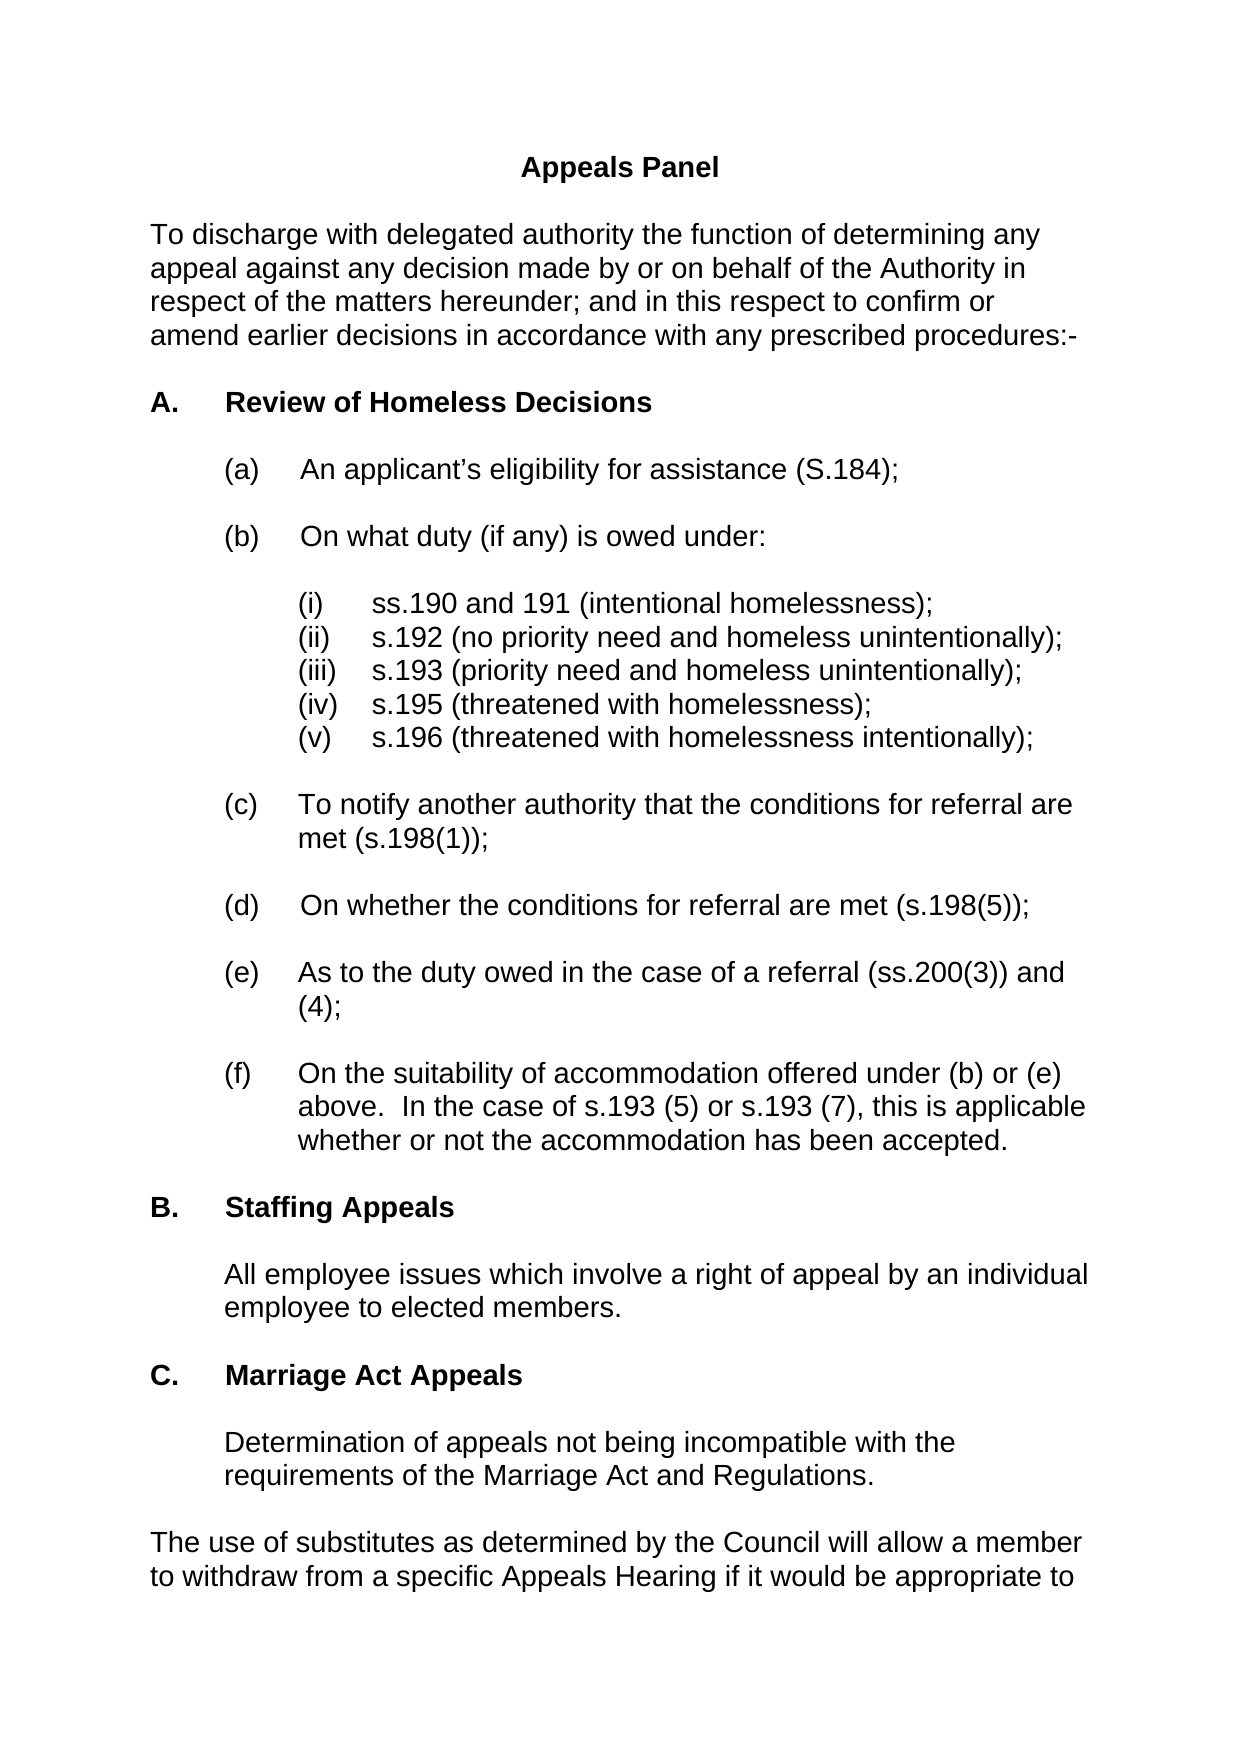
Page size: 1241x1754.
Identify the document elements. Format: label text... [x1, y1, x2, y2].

text (v) s.196 (threatened with homelessness intentionally); [298, 720, 1090, 754]
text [150, 1525, 1090, 1592]
text All employee issues which involve a right of appeal by an individual employee to elected members. [224, 1257, 1090, 1324]
text (iii) s.193 (priority need and homeless unintentionally); [298, 653, 1090, 687]
text (c) To notify another authority that the conditions for referral are met (s.198(1)); [224, 787, 1090, 854]
text Appeals Panel [150, 150, 1090, 183]
text (b) On what duty (if any) is owed under: [224, 519, 1090, 552]
text (a) An applicant’s eligibility for assistance (S.184); [224, 452, 1090, 485]
text B. Staffing Appeals [150, 1190, 1090, 1223]
text A. Review of Homeless Decisions [150, 385, 1090, 418]
text (d) On whether the conditions for referral are met (s.198(5)); [224, 888, 1090, 921]
text (iv) s.195 (threatened with homelessness); [298, 687, 1090, 720]
text (ii) s.192 (no priority need and homeless unintentionally); [298, 619, 1090, 653]
text To discharge with delegated authority the function of determining any appeal against any decision made by or on behalf of the Authority in respect of the matters hereunder; and in this respect to confirm or amend earlier decisions in accordance with any prescribed procedures:- [150, 217, 1090, 351]
text (i) ss.190 and 191 (intentional homelessness); [298, 586, 1090, 619]
text (e) As to the duty owed in the case of a referral (ss.200(3)) and (4); [224, 955, 1090, 1022]
text (f) On the suitability of accommodation offered under (b) or (e) above. In the case of s.193 (5) or s.193 (7), this is applicable whether or not the accommodation has been accepted. [224, 1056, 1090, 1156]
text Determination of appeals not being incompatible with the requirements of the Marriage Act and Regulations. [150, 1424, 1090, 1492]
text C. Marriage Act Appeals [150, 1357, 1090, 1391]
